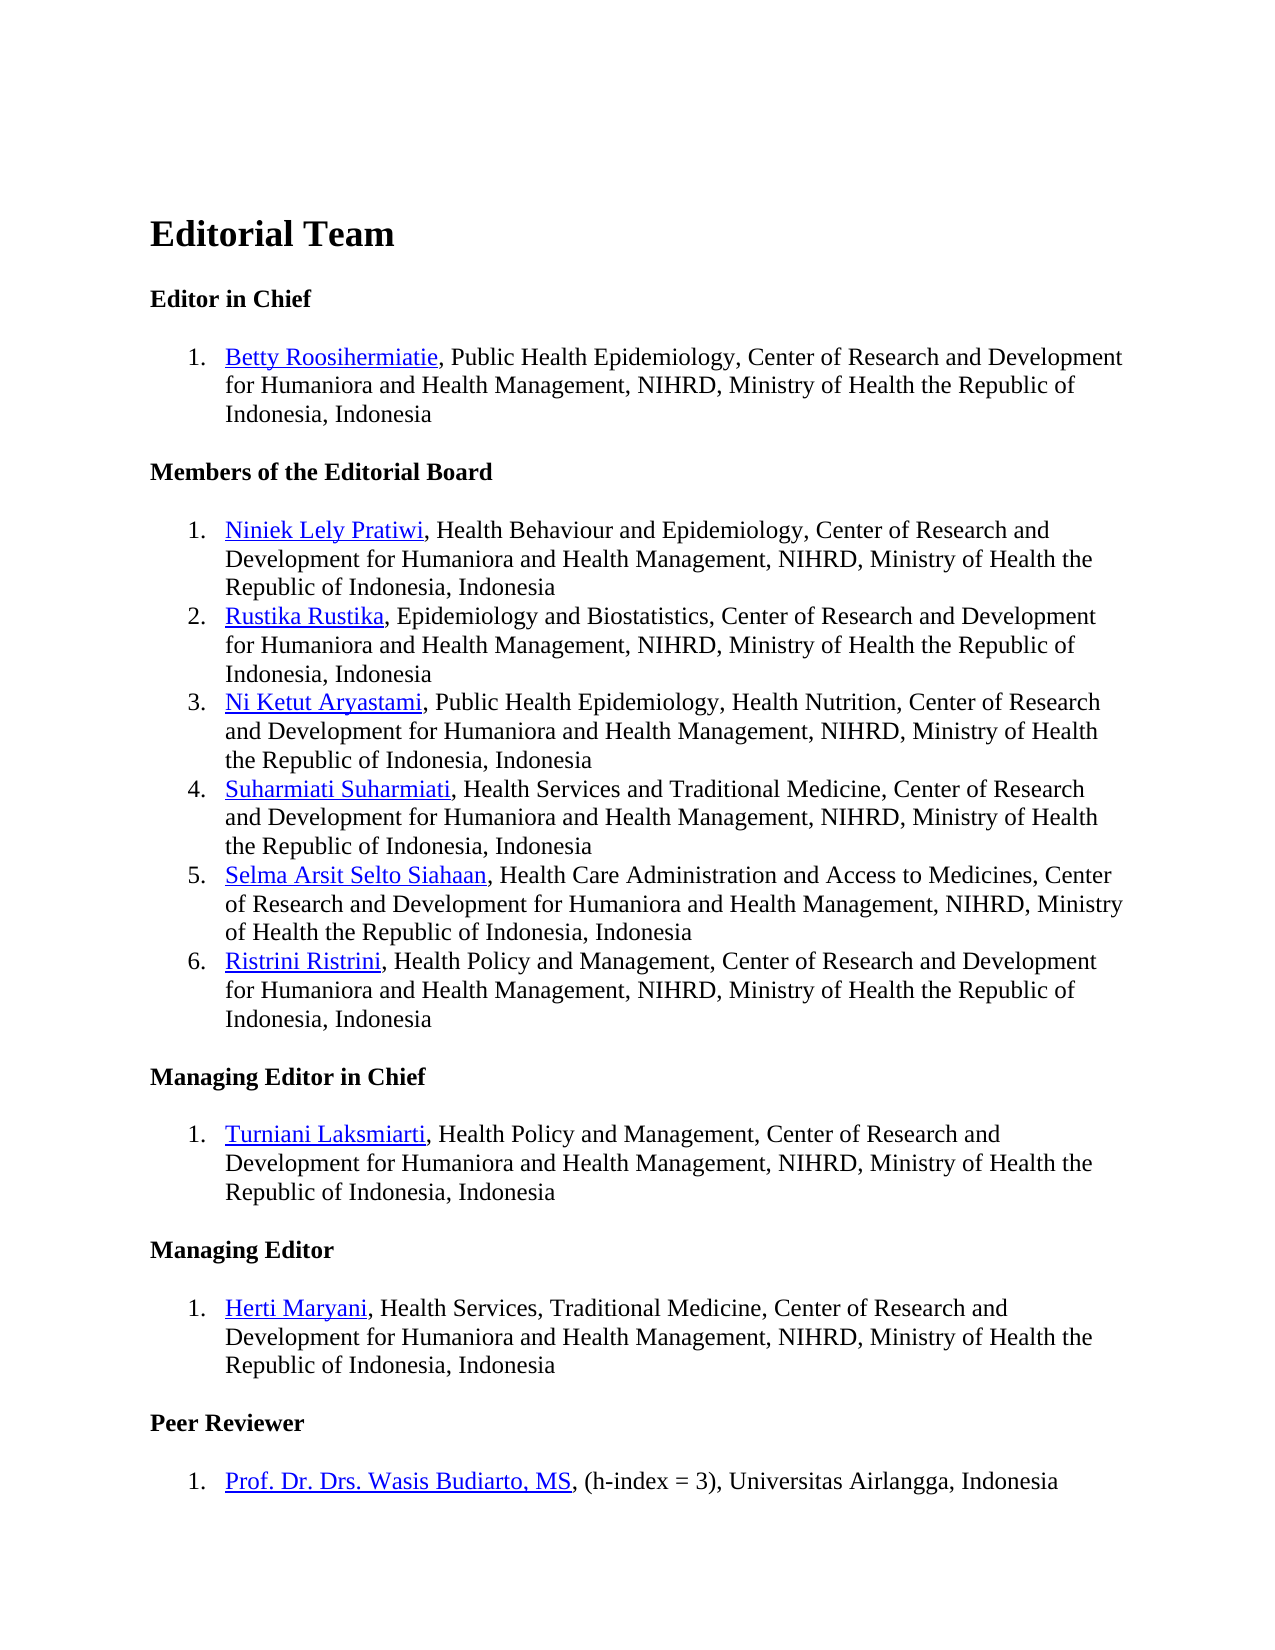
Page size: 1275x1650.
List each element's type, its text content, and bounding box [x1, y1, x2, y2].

text Members of the Editorial Board [150, 457, 1125, 486]
list Suharmiati Suharmiati, Health Services and Traditional Medicine, Center of Research and Development for Humaniora and Health Management, NIHRD, Ministry of Health the Republic of Indonesia, Indonesia [187, 774, 1125, 860]
list Rustika Rustika, Epidemiology and Biostatistics, Center of Research and Development for Humaniora and Health Management, NIHRD, Ministry of Health the Republic of Indonesia, Indonesia [187, 601, 1125, 687]
list Turniani Laksmiarti, Health Policy and Management, Center of Research and Development for Humaniora and Health Management, NIHRD, Ministry of Health the Republic of Indonesia, Indonesia [187, 1119, 1125, 1206]
text Managing Editor [150, 1235, 1125, 1264]
list Selma Arsit Selto Siahaan, Health Care Administration and Access to Medicines, Center of Research and Development for Humaniora and Health Management, NIHRD, Ministry of Health the Republic of Indonesia, Indonesia [187, 860, 1125, 946]
text Peer Reviewer [150, 1408, 1125, 1437]
list Ristrini Ristrini, Health Policy and Management, Center of Research and Development for Humaniora and Health Management, NIHRD, Ministry of Health the Republic of Indonesia, Indonesia [187, 946, 1125, 1032]
list Ni Ketut Aryastami, Public Health Epidemiology, Health Nutrition, Center of Research and Development for Humaniora and Health Management, NIHRD, Ministry of Health the Republic of Indonesia, Indonesia [187, 687, 1125, 774]
list Prof. Dr. Drs. Wasis Budiarto, MS, (h-index = 3), Universitas Airlangga, Indonesia [187, 1466, 1125, 1495]
text Editor in Chief [150, 284, 1125, 312]
text Editorial Team [150, 211, 1125, 254]
text Managing Editor in Chief [150, 1062, 1125, 1090]
list Betty Roosihermiatie, Public Health Epidemiology, Center of Research and Development for Humaniora and Health Management, NIHRD, Ministry of Health the Republic of Indonesia, Indonesia [187, 342, 1125, 428]
list Niniek Lely Pratiwi, Health Behaviour and Epidemiology, Center of Research and Development for Humaniora and Health Management, NIHRD, Ministry of Health the Republic of Indonesia, Indonesia [187, 515, 1125, 601]
list Herti Maryani, Health Services, Traditional Medicine, Center of Research and Development for Humaniora and Health Management, NIHRD, Ministry of Health the Republic of Indonesia, Indonesia [187, 1293, 1125, 1379]
